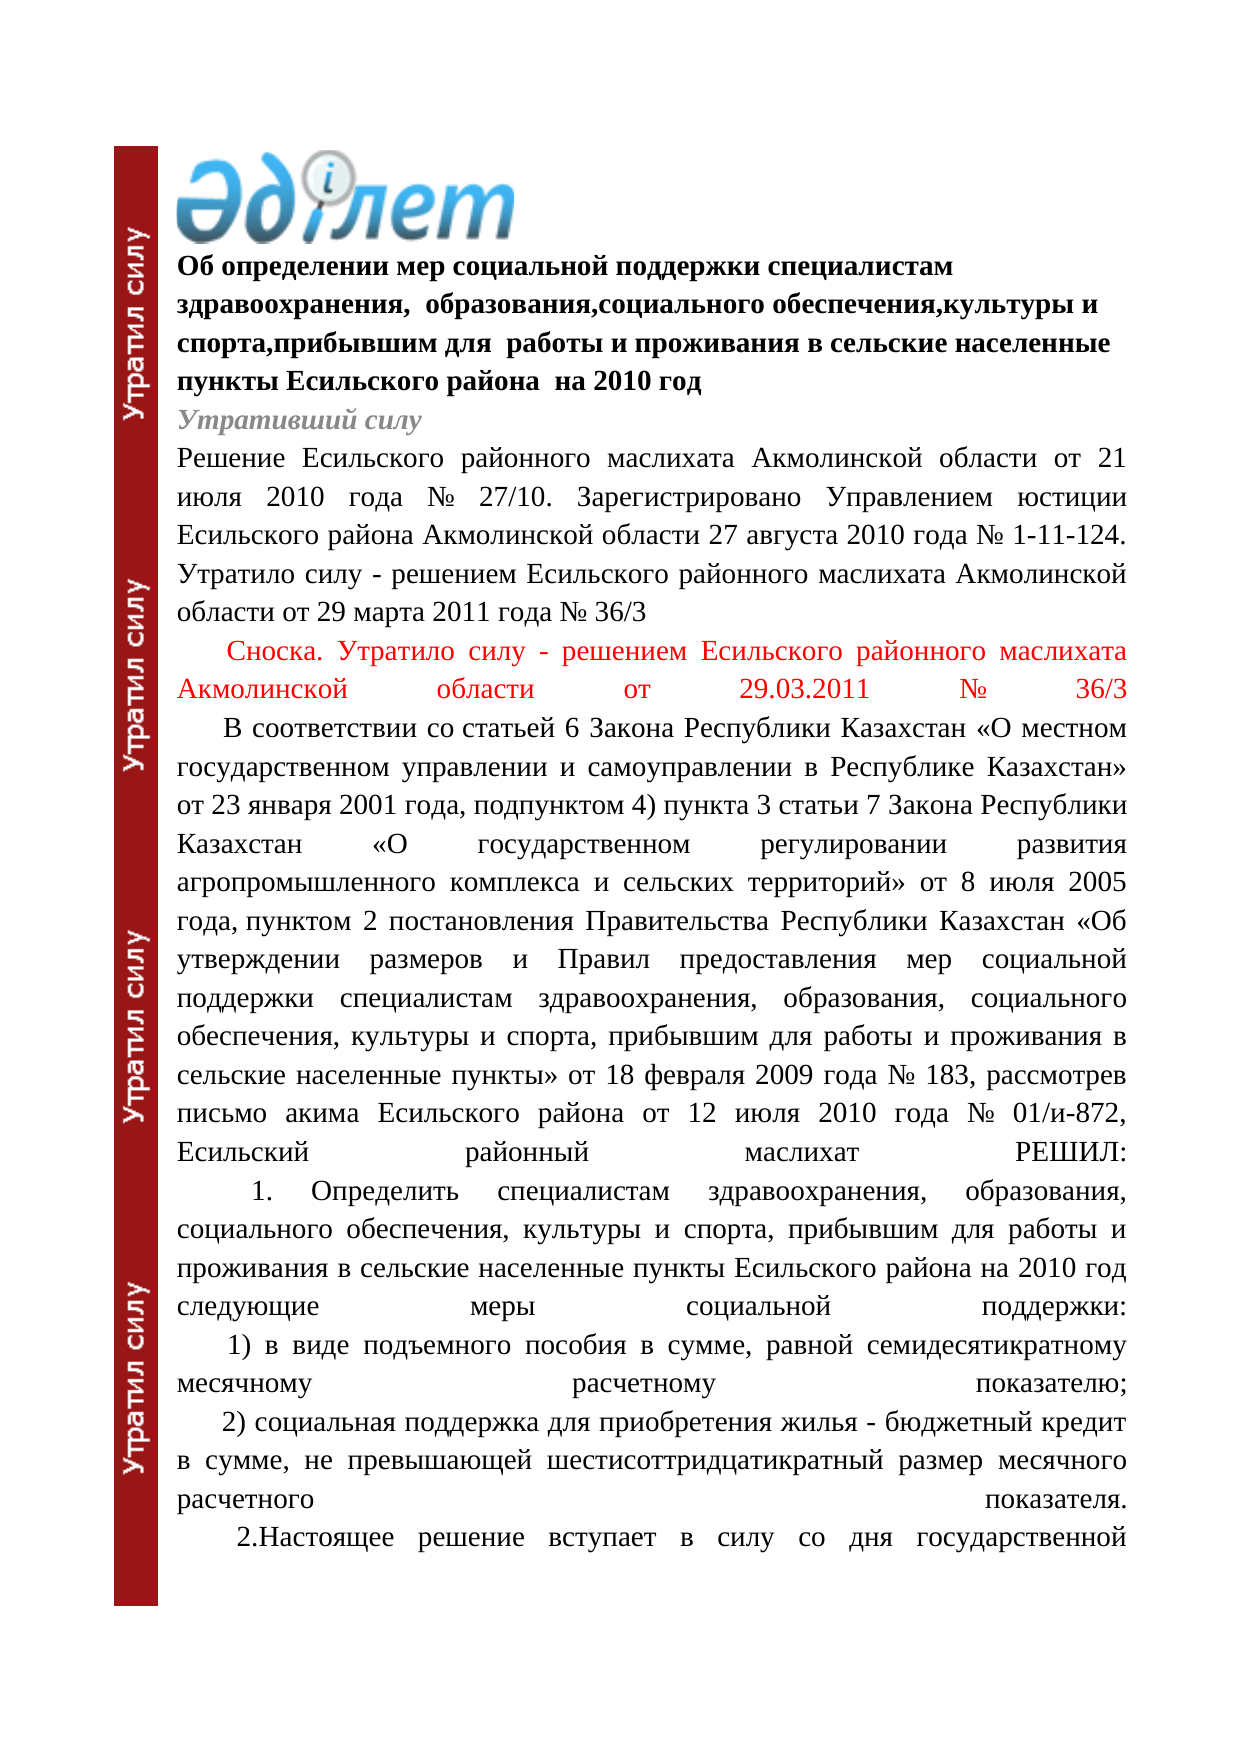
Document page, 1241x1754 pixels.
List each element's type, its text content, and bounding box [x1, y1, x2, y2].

text Утративший силу [112, 402, 1128, 435]
text Решение Есильского районного маслихата Акмолинской области от 21 июля 2010 года № 27/10. Зарегистрировано Управлением юстиции Есильского района Акмолинской области 27 августа 2010 года № 1-11-124. Утратило силу - решением Есильского районного маслихата Акмолинской области от 29 марта 2011 года № 36/3 [112, 440, 1128, 628]
picture [114, 146, 158, 248]
picture [114, 397, 158, 402]
text Об определении мер социальной поддержки специалистам здравоохранения, образования,социального обеспечения,культуры и спорта,прибывшим для работы и проживания в сельские населенные пункты Есильского района на 2010 год [112, 248, 1128, 397]
picture [114, 435, 158, 440]
picture [176, 150, 515, 244]
picture [114, 1553, 158, 1606]
picture [114, 628, 158, 633]
